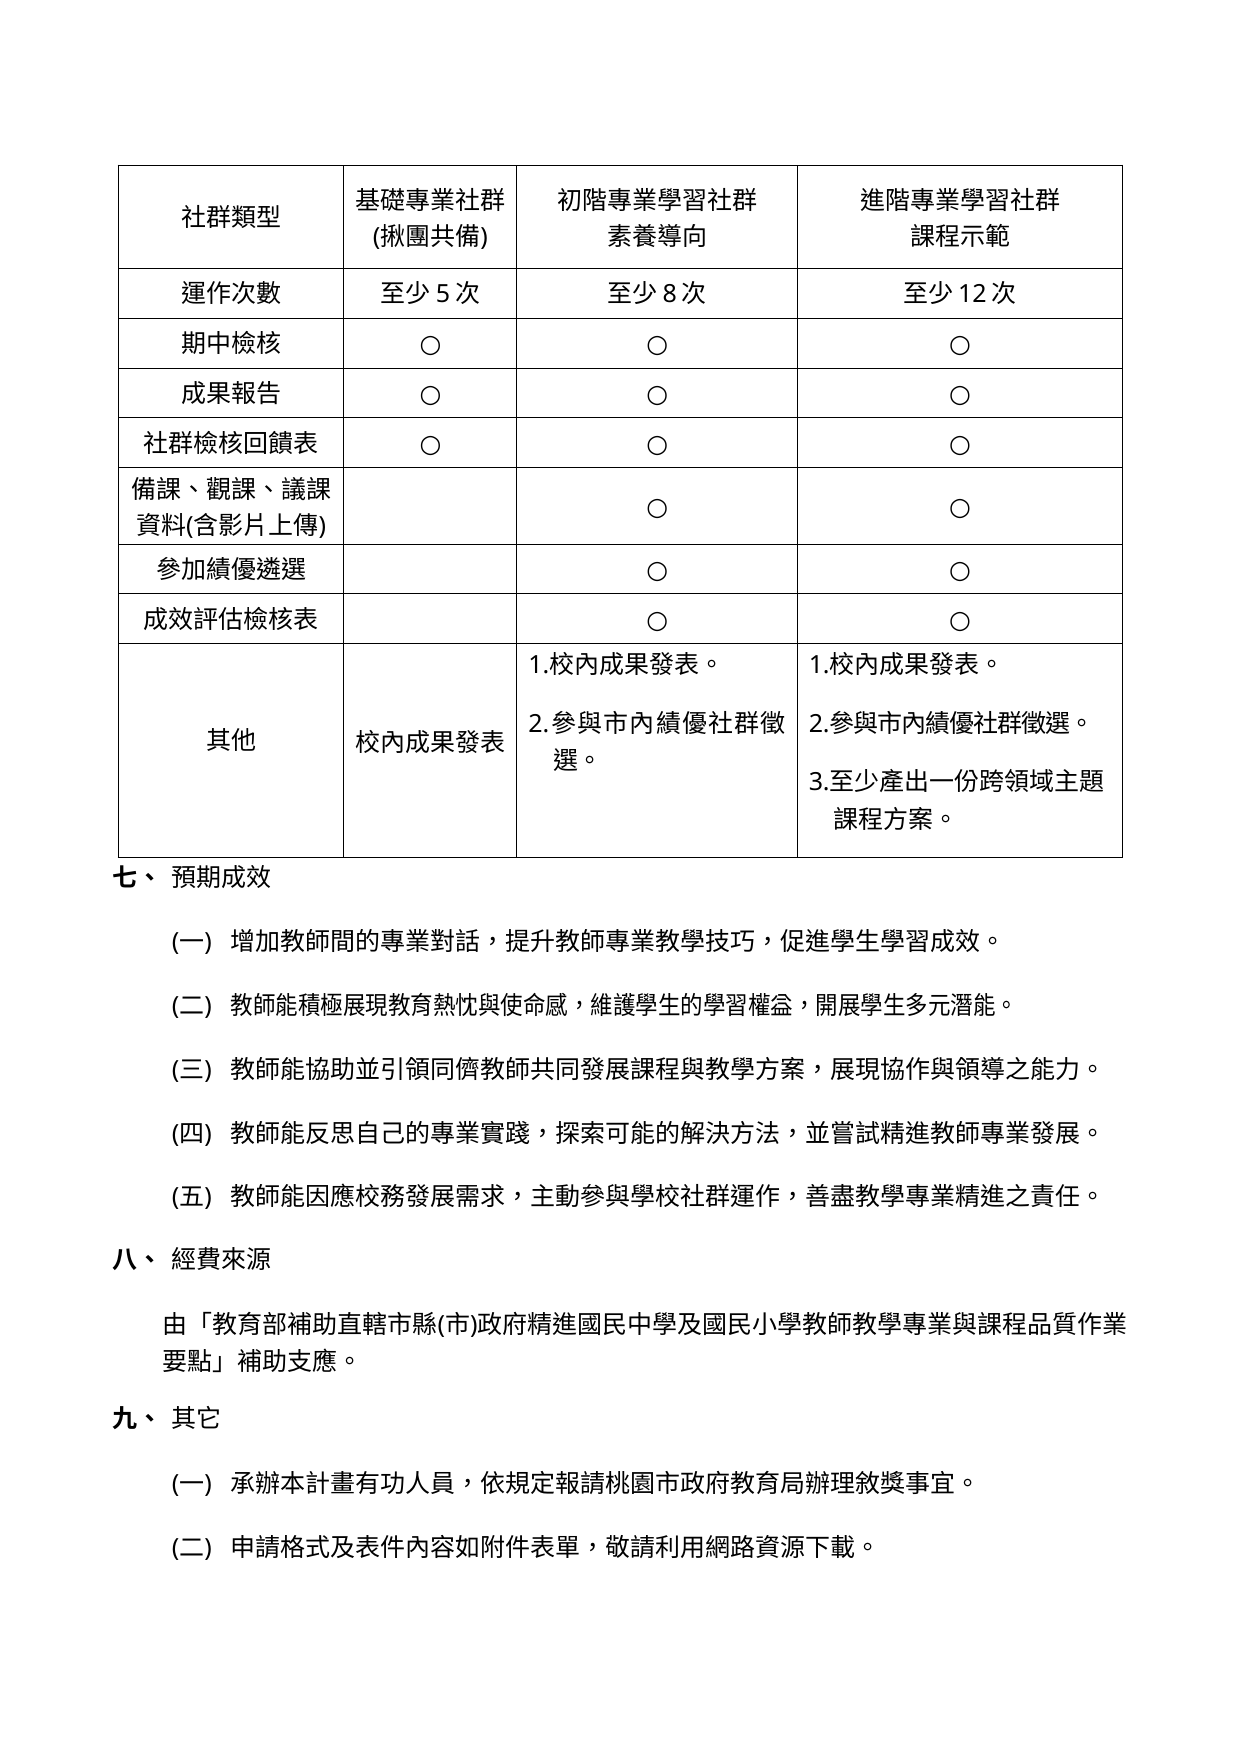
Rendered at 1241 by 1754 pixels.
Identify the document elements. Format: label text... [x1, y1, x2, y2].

list 承辦本計畫有功人員，依規定報請桃園市政府教育局辦理敘獎事宜。 [172, 1463, 1128, 1500]
table_header 社群類型 [119, 166, 343, 268]
table_cell 運作次數 [119, 269, 343, 317]
table_cell ○ [798, 594, 1122, 643]
table_cell 社群檢核回饋表 [119, 418, 343, 467]
table_header 基礎專業社群 (揪團共備) [344, 166, 516, 268]
table_cell 參加績優遴選 [119, 545, 343, 593]
table_cell 至少8次 [517, 269, 797, 317]
table_cell ○ [798, 418, 1122, 467]
table_cell [344, 594, 516, 643]
table_cell ○ [517, 369, 797, 417]
table_cell 至少12次 [798, 269, 1122, 317]
table_cell [344, 468, 516, 543]
table_cell ○ [798, 369, 1122, 417]
table_cell ○ [344, 319, 516, 367]
text 由「教育部補助直轄市縣(市)政府精進國民中學及國民小學教師教學專業與課程品質作業要點」補助支應。 [162, 1303, 1128, 1378]
list 教師能反思自己的專業實踐，探索可能的解決方法，並嘗試精進教師專業發展。 [172, 1112, 1128, 1150]
table_cell 成效評估檢核表 [119, 594, 343, 643]
table_cell ○ [517, 418, 797, 467]
list 增加教師間的專業對話，提升教師專業教學技巧，促進學生學習成效。 [172, 921, 1128, 959]
table_cell 至少5次 [344, 269, 516, 317]
table_cell 1.校內成果發表。 2.參與市內績優社群徵選。 3.至少產出一份跨領域主題課程方案。 [798, 644, 1122, 857]
list 教師能積極展現教育熱忱與使命感，維護學生的學習權益，開展學生多元潛能。 [172, 985, 1128, 1022]
table_cell 備課、觀課、議課資料(含影片上傳) [119, 468, 343, 543]
table_cell 校內成果發表 [344, 644, 516, 857]
table_cell 1.校內成果發表。 2.參與市內績優社群徵選。 [517, 644, 797, 857]
list 其它 [112, 1399, 1128, 1437]
table_cell 成果報告 [119, 369, 343, 417]
table_cell 其他 [119, 644, 343, 857]
table_cell ○ [798, 319, 1122, 367]
table_cell ○ [798, 468, 1122, 543]
list 預期成效 [112, 858, 1128, 895]
table_cell ○ [344, 369, 516, 417]
table_cell 期中檢核 [119, 319, 343, 367]
table_header 進階專業學習社群 課程示範 [798, 166, 1122, 268]
table_cell ○ [344, 418, 516, 467]
table_header 初階專業學習社群 素養導向 [517, 166, 797, 268]
table_cell ○ [517, 468, 797, 543]
table_cell ○ [517, 545, 797, 593]
list 教師能協助並引領同儕教師共同發展課程與教學方案，展現協作與領導之能力。 [172, 1049, 1128, 1086]
list 申請格式及表件內容如附件表單，敬請利用網路資源下載。 [172, 1526, 1128, 1564]
table_cell ○ [517, 594, 797, 643]
table_cell [344, 545, 516, 593]
list 經費來源 [112, 1240, 1128, 1277]
list 教師能因應校務發展需求，主動參與學校社群運作，善盡教學專業精進之責任。 [172, 1176, 1128, 1214]
table_cell ○ [798, 545, 1122, 593]
table_cell ○ [517, 319, 797, 367]
